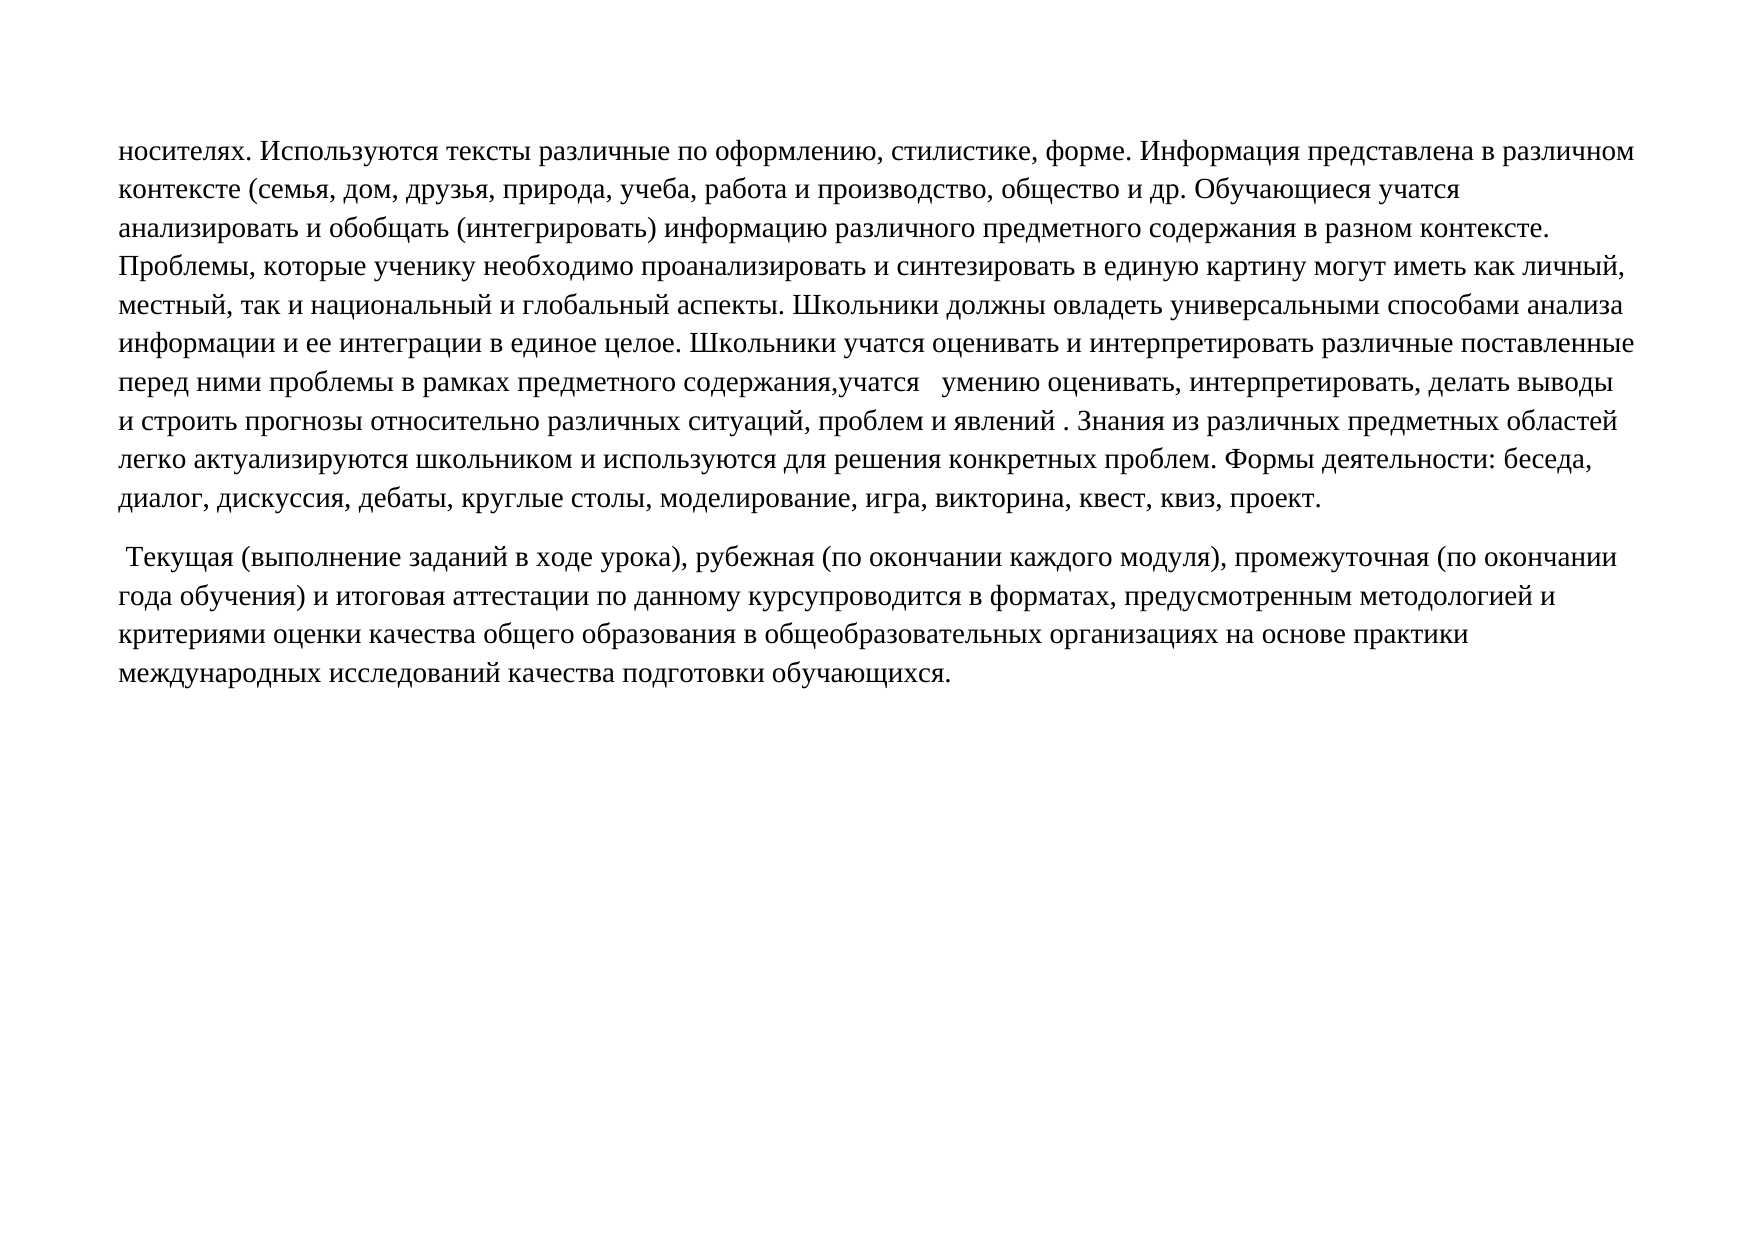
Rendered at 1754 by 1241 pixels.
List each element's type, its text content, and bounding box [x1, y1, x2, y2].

text Текущая (выполнение заданий в ходе урока), рубежная (по окончании каждого модуля), промежуточная (по окончании года обучения) и итоговая аттестации по данному курсупроводится в форматах, предусмотренным методологией и критериями оценки качества общего образования в общеобразовательных организациях на основе практики международных исследований качества подготовки обучающихся. [118, 539, 1636, 688]
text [118, 133, 1636, 513]
